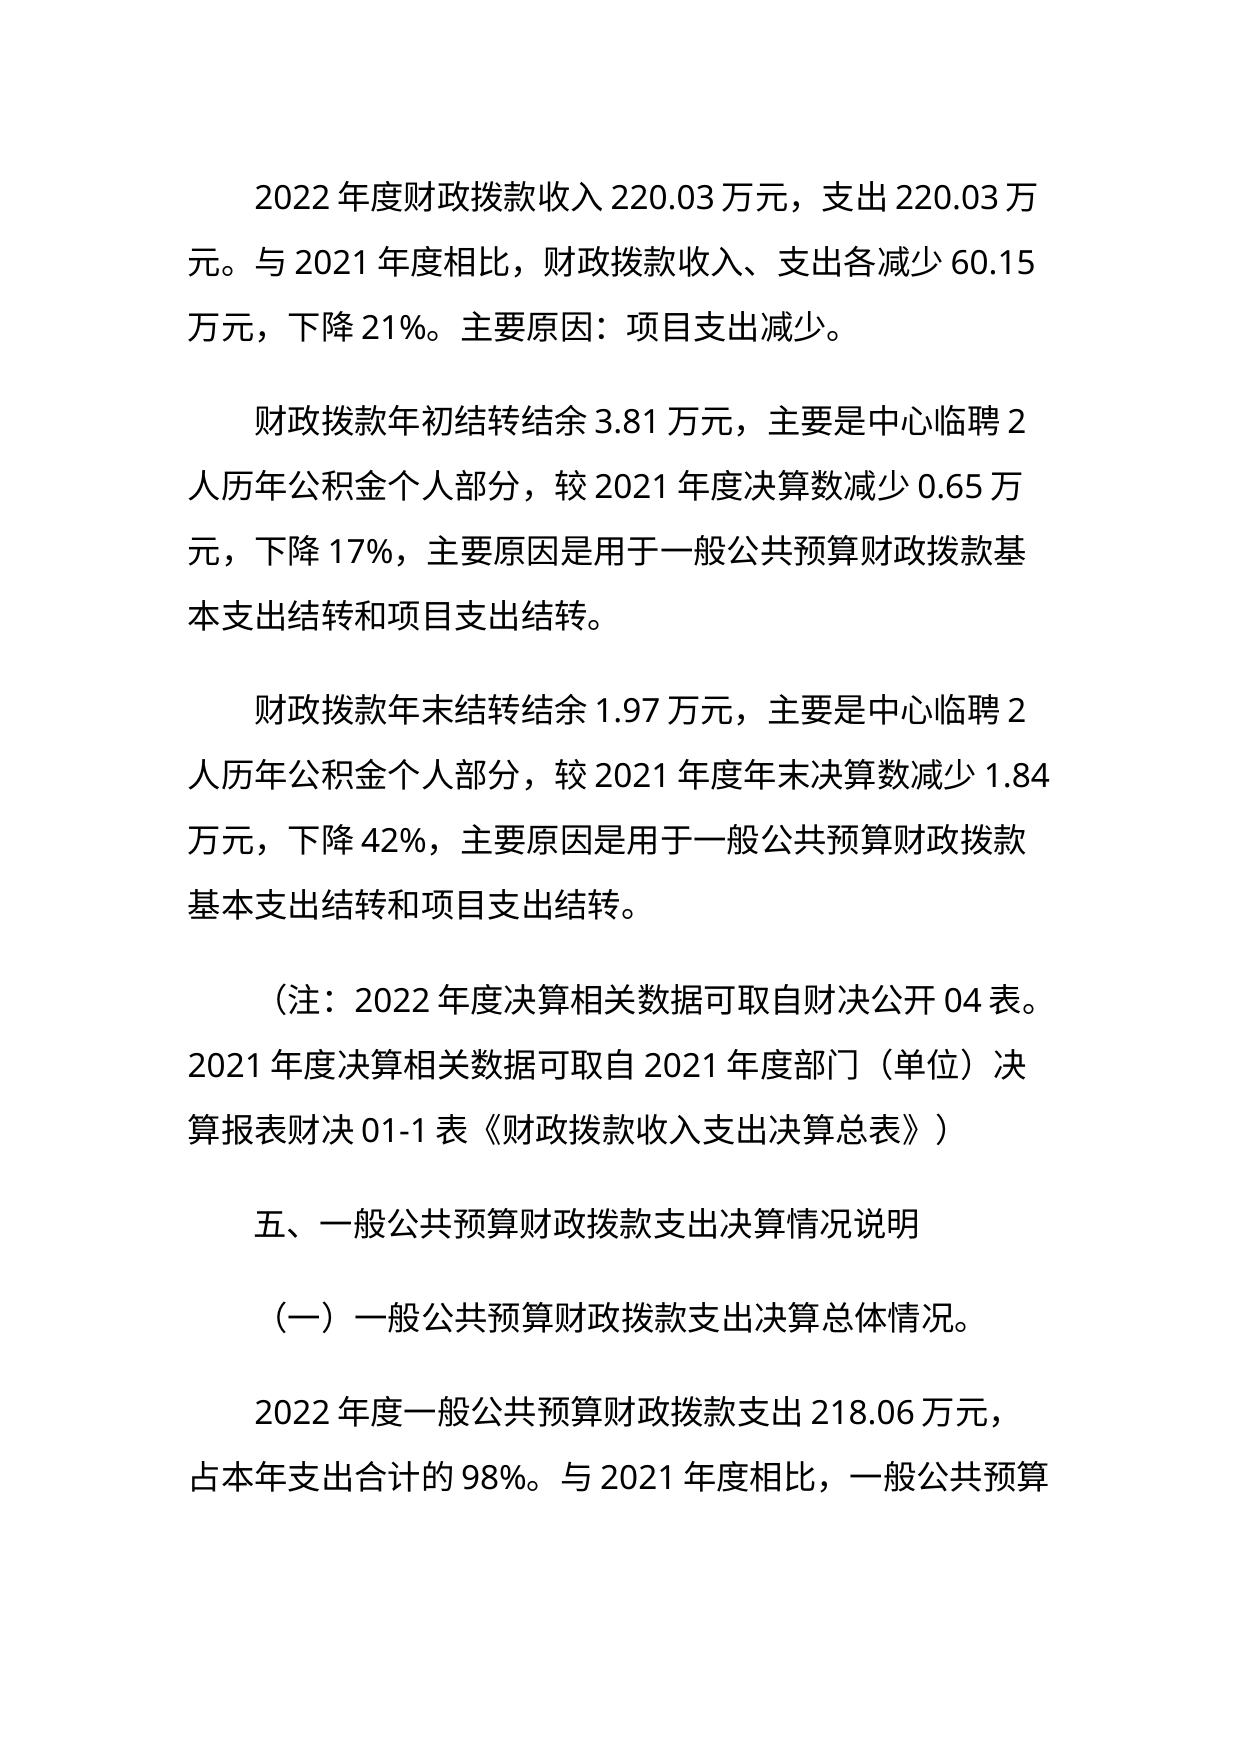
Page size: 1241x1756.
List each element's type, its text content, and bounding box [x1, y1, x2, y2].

text （一）一般公共预算财政拨款支出决算总体情况。 [187, 1283, 1053, 1348]
text （注：2022年度决算相关数据可取自财决公开04表。2021年度决算相关数据可取自2021年度部门（单位）决算报表财决01-1表《财政拨款收入支出决算总表》） [187, 965, 1053, 1160]
text 财政拨款年末结转结余1.97万元，主要是中心临聘2人历年公积金个人部分，较2021年度年末决算数减少1.84万元，下降42%，主要原因是用于一般公共预算财政拨款基本支出结转和项目支出结转。 [187, 676, 1053, 936]
text 财政拨款年初结转结余3.81万元，主要是中心临聘2人历年公积金个人部分，较2021年度决算数减少0.65万元，下降17%，主要原因是用于一般公共预算财政拨款基本支出结转和项目支出结转。 [187, 387, 1053, 647]
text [187, 1378, 1053, 1508]
text 2022年度财政拨款收入220.03万元，支出220.03万元。与2021年度相比，财政拨款收入、支出各减少60.15万元，下降21%。主要原因：项目支出减少。 [187, 163, 1053, 358]
text 五、一般公共预算财政拨款支出决算情况说明 [187, 1189, 1053, 1254]
